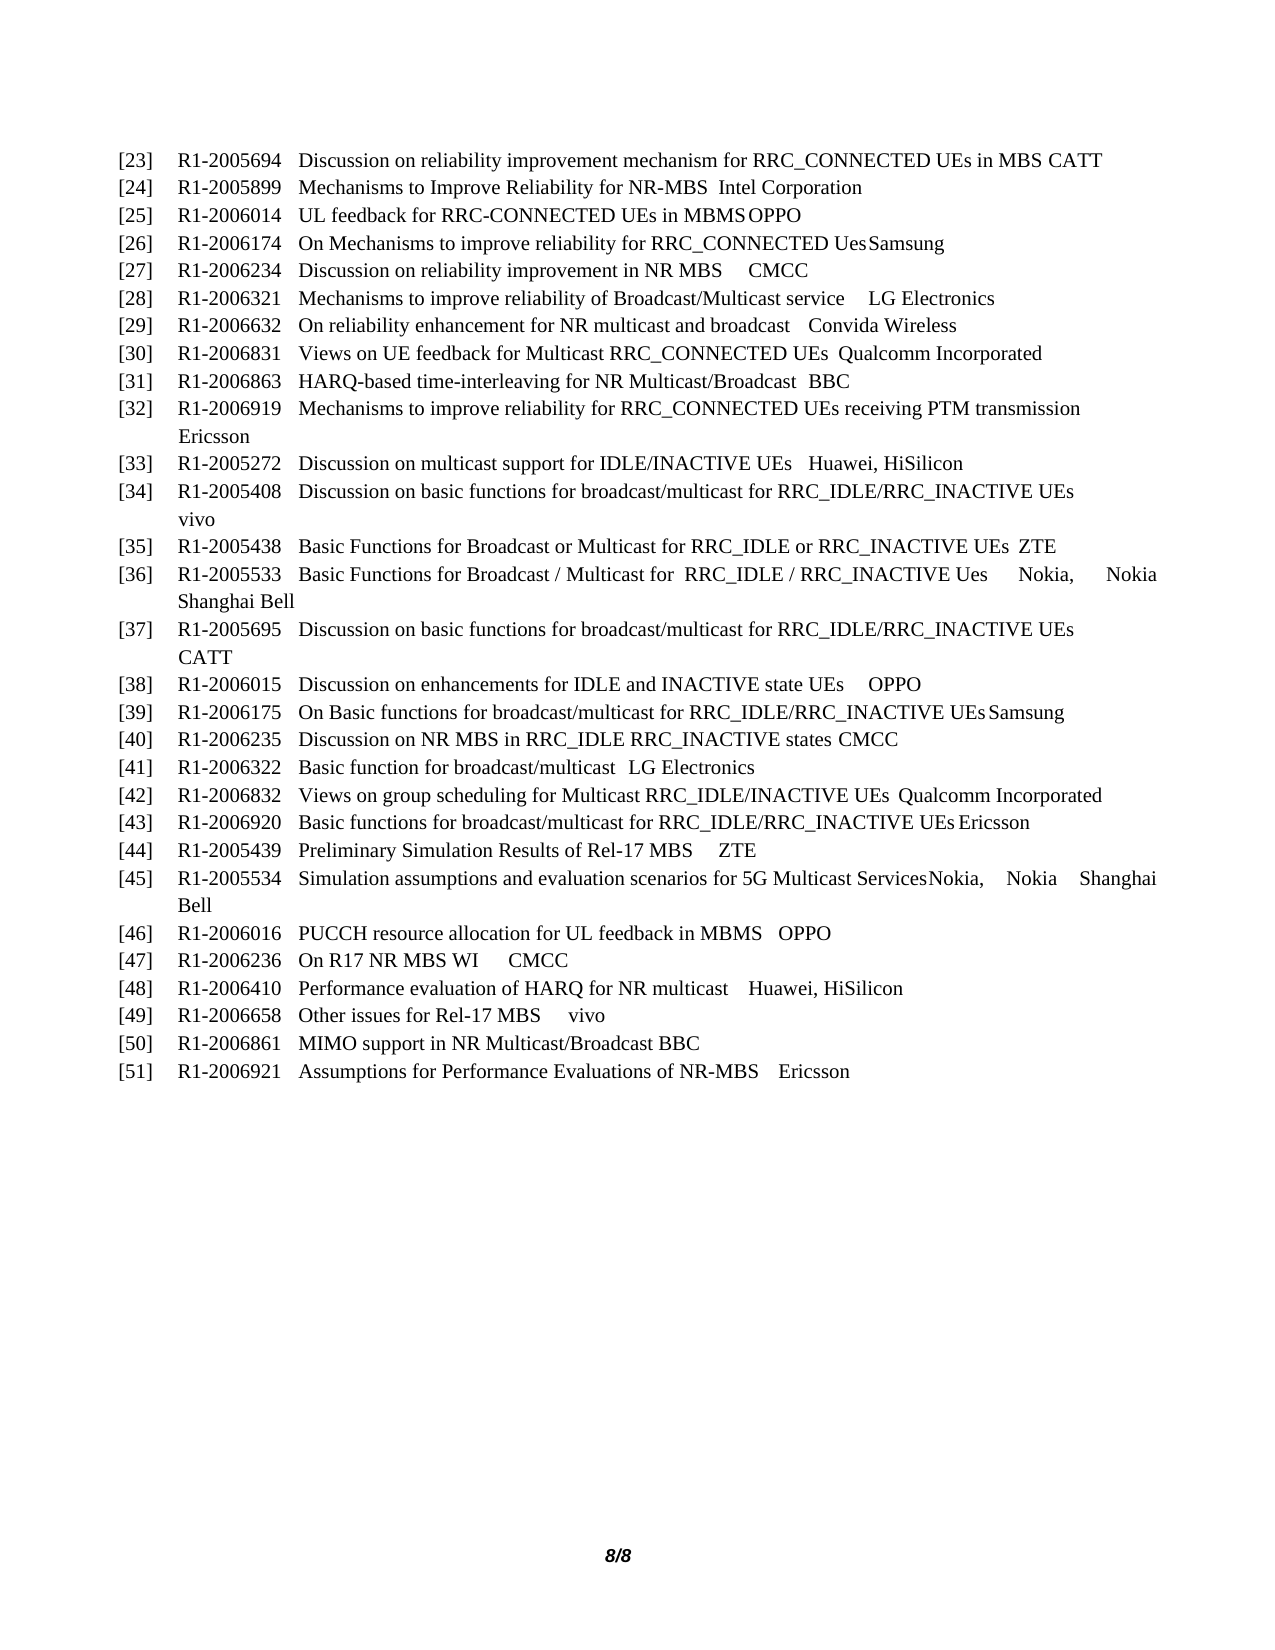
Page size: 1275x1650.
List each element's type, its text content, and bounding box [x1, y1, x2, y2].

list R1-2006920 Basic functions for broadcast/multicast for RRC_IDLE/RRC_INACTIVE UEs Ericsson [118, 810, 1157, 834]
list R1-2006658 Other issues for Rel-17 MBS vivo [118, 1003, 1157, 1027]
list R1-2006015 Discussion on enhancements for IDLE and INACTIVE state UEs OPPO [118, 672, 1157, 696]
list R1-2005438 Basic Functions for Broadcast or Multicast for RRC_IDLE or RRC_INACTIVE UEs ZTE [118, 534, 1157, 558]
list R1-2006410 Performance evaluation of HARQ for NR multicast Huawei, HiSilicon [118, 976, 1157, 1000]
list R1-2006016 PUCCH resource allocation for UL feedback in MBMS OPPO [118, 921, 1157, 945]
list R1-2006234 Discussion on reliability improvement in NR MBS CMCC [118, 258, 1157, 282]
list R1-2005272 Discussion on multicast support for IDLE/INACTIVE UEs Huawei, HiSilicon [118, 451, 1157, 475]
list R1-2006921 Assumptions for Performance Evaluations of NR-MBS Ericsson [118, 1059, 1157, 1083]
list R1-2006014 UL feedback for RRC-CONNECTED UEs in MBMS OPPO [118, 203, 1157, 227]
list R1-2006863 HARQ-based time-interleaving for NR Multicast/Broadcast BBC [118, 368, 1157, 393]
list R1-2006831 Views on UE feedback for Multicast RRC_CONNECTED UEs Qualcomm Incorporated [118, 341, 1157, 365]
list R1-2005534 Simulation assumptions and evaluation scenarios for 5G Multicast Services Nokia, Nokia Shanghai Bell [118, 865, 1157, 917]
list R1-2006236 On R17 NR MBS WI CMCC [118, 948, 1157, 972]
list R1-2006632 On reliability enhancement for NR multicast and broadcast Convida Wireless [118, 313, 1157, 337]
list R1-2006175 On Basic functions for broadcast/multicast for RRC_IDLE/RRC_INACTIVE UEs Samsung [118, 700, 1157, 724]
list R1-2006174 On Mechanisms to improve reliability for RRC_CONNECTED Ues Samsung [118, 231, 1157, 254]
list R1-2005899 Mechanisms to Improve Reliability for NR-MBS Intel Corporation [118, 175, 1157, 199]
list R1-2006919 Mechanisms to improve reliability for RRC_CONNECTED UEs receiving PTM transmission Ericsson [118, 396, 1157, 448]
list R1-2006832 Views on group scheduling for Multicast RRC_IDLE/INACTIVE UEs Qualcomm Incorporated [118, 783, 1157, 807]
list R1-2005533 Basic Functions for Broadcast / Multicast for RRC_IDLE / RRC_INACTIVE Ues Nokia, Nokia Shanghai Bell [118, 562, 1157, 613]
list R1-2005695 Discussion on basic functions for broadcast/multicast for RRC_IDLE/RRC_INACTIVE UEs CATT [118, 617, 1157, 669]
list R1-2006861 MIMO support in NR Multicast/Broadcast BBC [118, 1031, 1157, 1055]
list R1-2005408 Discussion on basic functions for broadcast/multicast for RRC_IDLE/RRC_INACTIVE UEs vivo [118, 479, 1157, 531]
list R1-2005439 Preliminary Simulation Results of Rel-17 MBS ZTE [118, 838, 1157, 862]
list R1-2005694 Discussion on reliability improvement mechanism for RRC_CONNECTED UEs in MBS CATT [118, 148, 1157, 172]
list R1-2006321 Mechanisms to improve reliability of Broadcast/Multicast service LG Electronics [118, 286, 1157, 310]
list R1-2006322 Basic function for broadcast/multicast LG Electronics [118, 755, 1157, 779]
list R1-2006235 Discussion on NR MBS in RRC_IDLE RRC_INACTIVE states CMCC [118, 727, 1157, 751]
